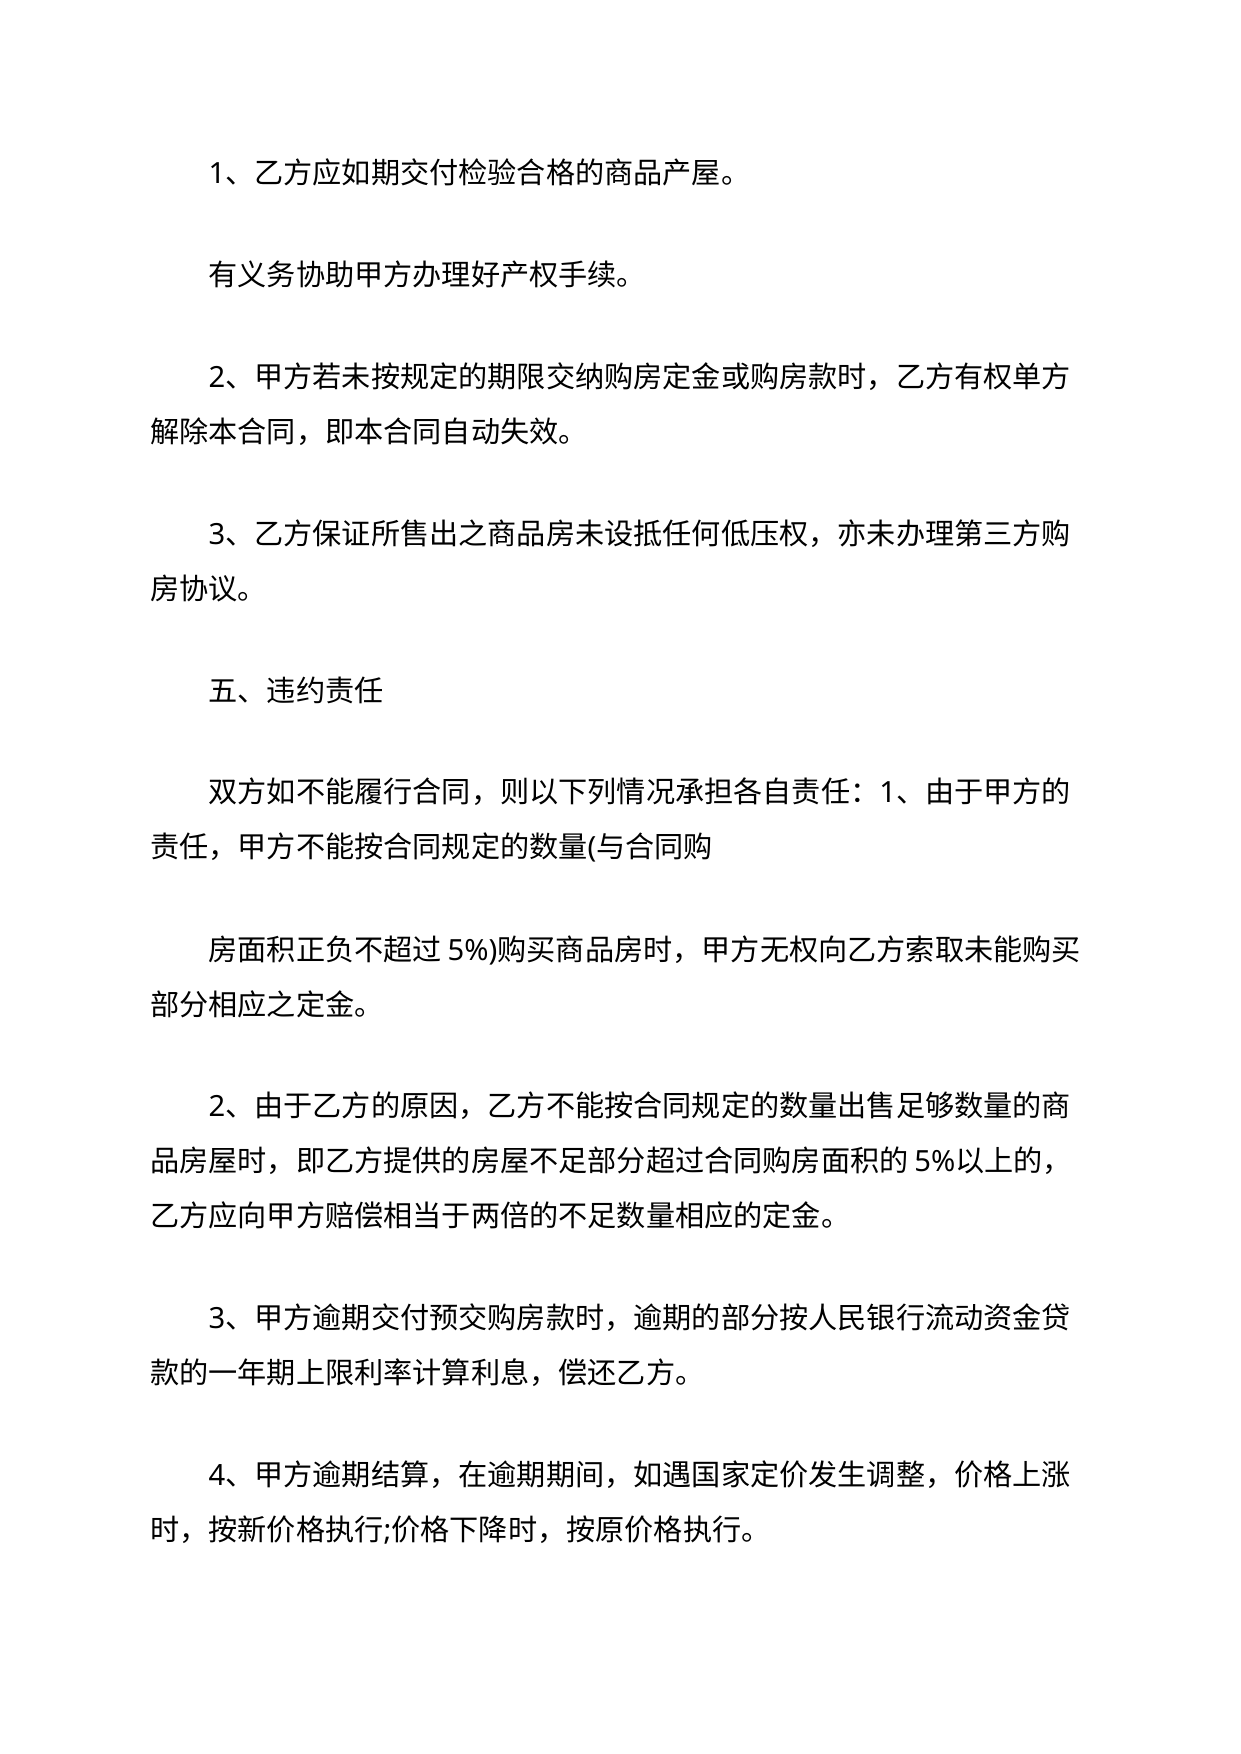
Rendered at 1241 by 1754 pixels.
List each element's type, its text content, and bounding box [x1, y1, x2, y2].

text 有义务协助甲方办理好产权手续。 [150, 252, 1090, 294]
text 3、乙方保证所售出之商品房未设抵任何低压权，亦未办理第三方购房协议。 [150, 511, 1090, 608]
text 2、由于乙方的原因，乙方不能按合同规定的数量出售足够数量的商品房屋时，即乙方提供的房屋不足部分超过合同购房面积的5%以上的，乙方应向甲方赔偿相当于两倍的不足数量相应的定金。 [150, 1083, 1090, 1235]
text 五、违约责任 [150, 667, 1090, 709]
text 1、乙方应如期交付检验合格的商品产屋。 [150, 150, 1090, 192]
text 2、甲方若未按规定的期限交纳购房定金或购房款时，乙方有权单方解除本合同，即本合同自动失效。 [150, 354, 1090, 451]
text 3、甲方逾期交付预交购房款时，逾期的部分按人民银行流动资金贷款的一年期上限利率计算利息，偿还乙方。 [150, 1294, 1090, 1392]
text 4、甲方逾期结算，在逾期期间，如遇国家定价发生调整，价格上涨时，按新价格执行;价格下降时，按原价格执行。 [150, 1451, 1090, 1549]
text 房面积正负不超过5%)购买商品房时，甲方无权向乙方索取未能购买部分相应之定金。 [150, 926, 1090, 1023]
text 双方如不能履行合同，则以下列情况承担各自责任：1、由于甲方的责任，甲方不能按合同规定的数量(与合同购 [150, 769, 1090, 866]
